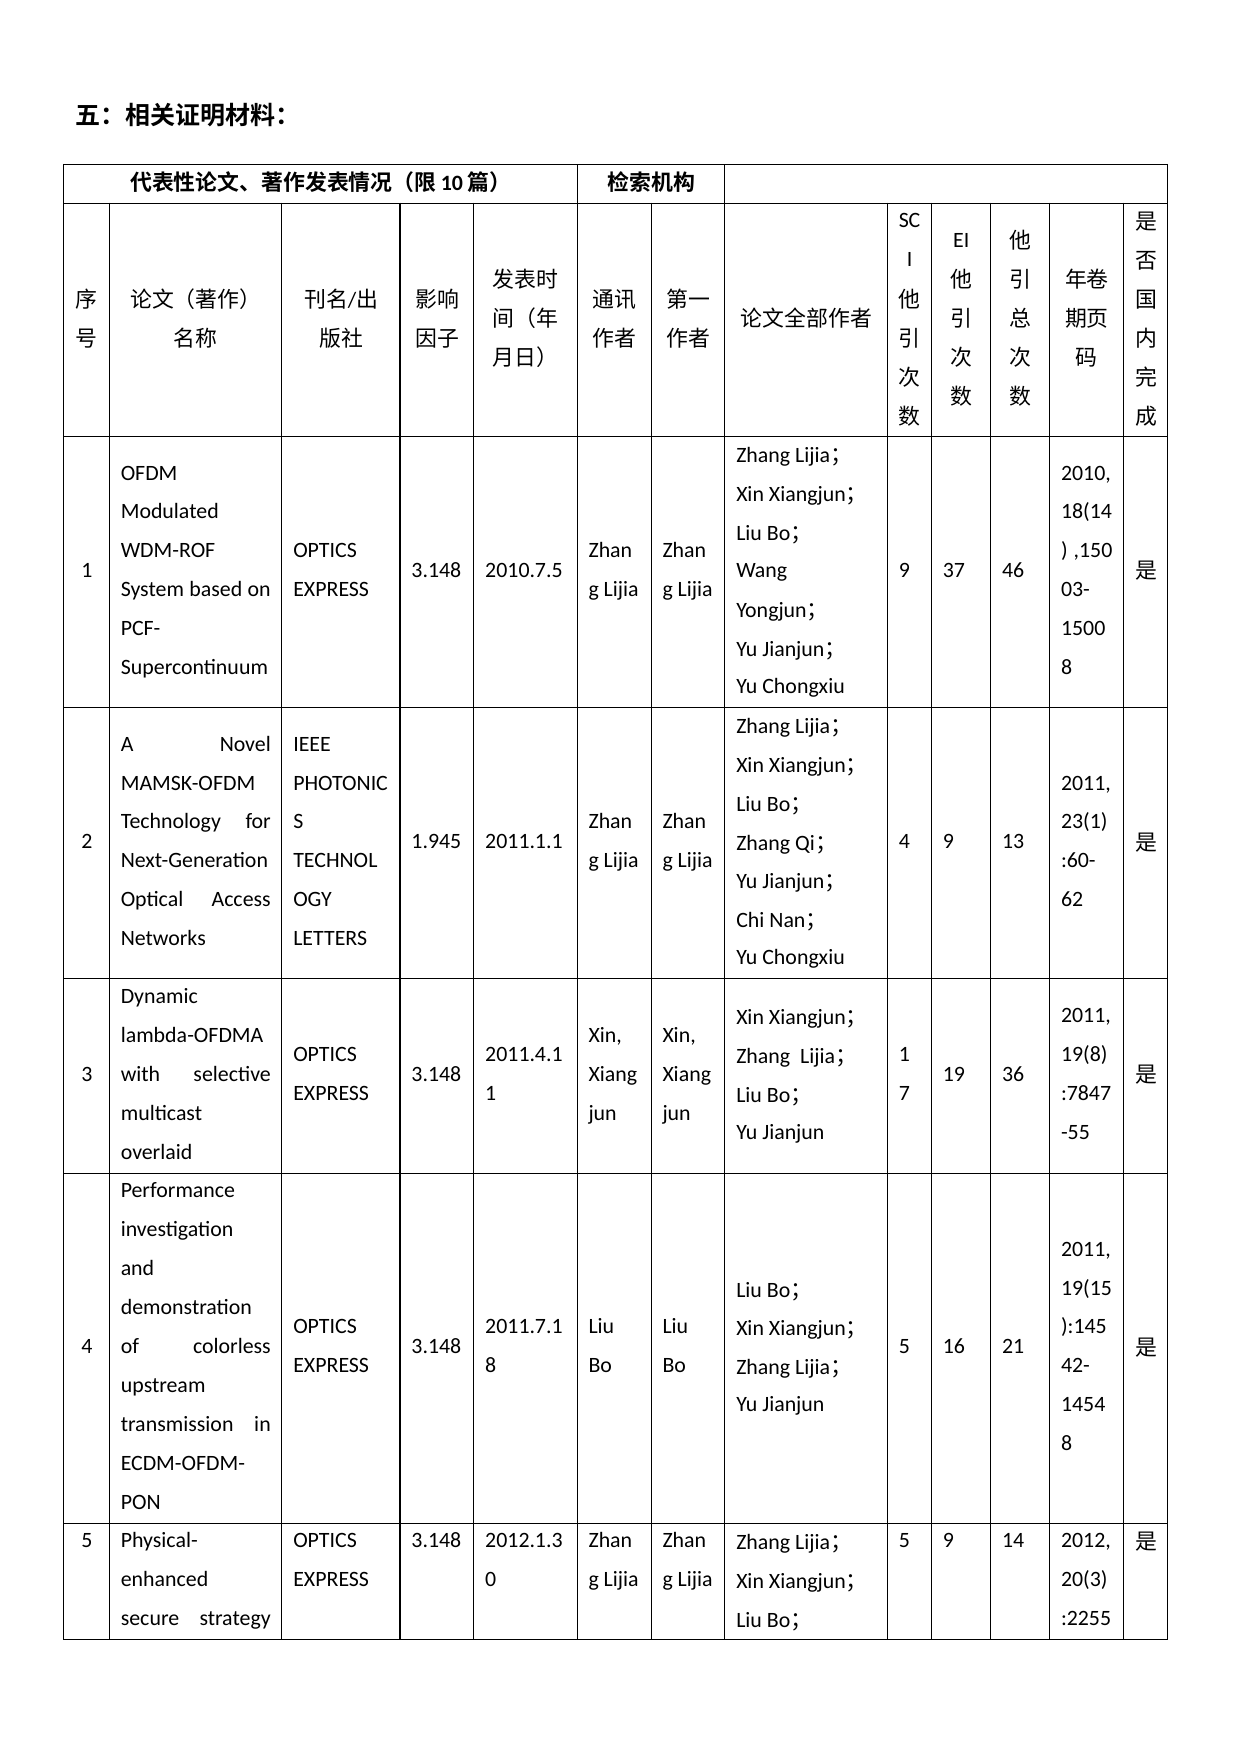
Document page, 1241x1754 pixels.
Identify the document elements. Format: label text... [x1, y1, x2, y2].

table_cell 9 [932, 708, 990, 978]
table_cell 9 [888, 437, 931, 707]
table_cell 4 [64, 1174, 109, 1523]
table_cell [110, 1524, 281, 1639]
table_cell 2010.7.5 [474, 437, 577, 707]
table_cell 3.148 [401, 1524, 473, 1639]
table_cell 14 [991, 1524, 1049, 1639]
table_cell Dynamic lambda-OFDMA with selective multicast overlaid [110, 979, 281, 1172]
table_cell 2 [64, 708, 109, 978]
table_cell Zhang Lijia [578, 437, 651, 707]
table_cell Zhang Lijia [652, 437, 724, 707]
table_cell OPTICS EXPRESS [282, 437, 399, 707]
table_cell 年卷期页码 [1050, 204, 1123, 436]
table_cell 2010,18(14) ,15003-15008 [1050, 437, 1123, 707]
table_cell 3.148 [401, 979, 473, 1172]
table_cell 刊名/出版社 [282, 204, 399, 436]
table_cell 序号 [64, 204, 109, 436]
table_cell Zhang Lijia [652, 708, 724, 978]
table_cell Xin, Xiangjun [578, 979, 651, 1172]
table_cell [725, 1524, 887, 1639]
table_cell OPTICS EXPRESS [282, 979, 399, 1172]
table_cell 13 [991, 708, 1049, 978]
table_cell Liu Bo； Xin Xiangjun； Zhang Lijia； Yu Jianjun [725, 1174, 887, 1523]
table_cell OPTICS EXPRESS [282, 1174, 399, 1523]
table_cell 2011.1.1 [474, 708, 577, 978]
table_cell 2011.4.11 [474, 979, 577, 1172]
table_cell 9 [932, 1524, 990, 1639]
table_cell IEEE PHOTONICS TECHNOLOGY LETTERS [282, 708, 399, 978]
table_cell 2012.1.30 [474, 1524, 577, 1639]
text 五：相关证明材料： [75, 81, 1165, 146]
table_cell 37 [932, 437, 990, 707]
table_cell Liu Bo [578, 1174, 651, 1523]
table_cell Zhang Lijia [652, 1524, 724, 1639]
table_cell 2011,19(15):14542-14548 [1050, 1174, 1123, 1523]
table_cell 他引总次数 [991, 204, 1049, 436]
table_cell 17 [888, 979, 931, 1172]
table_cell 2011.7.18 [474, 1174, 577, 1523]
table_cell 2011, 23(1):60-62 [1050, 708, 1123, 978]
table_cell 是 [1124, 1524, 1167, 1639]
table_cell 1 [64, 437, 109, 707]
table_cell 46 [991, 437, 1049, 707]
table_cell 21 [991, 1174, 1049, 1523]
table_cell OPTICS EXPRESS [282, 1524, 399, 1639]
table_cell A Novel MAMSK-OFDM Technology for Next-Generation Optical Access Networks [110, 708, 281, 978]
table_cell Zhang Lijia； Xin Xiangjun； Liu Bo； Wang Yongjun； Yu Jianjun； Yu Chongxiu [725, 437, 887, 707]
table_cell 是否国内完成 [1124, 204, 1167, 436]
table_cell 3.148 [401, 437, 473, 707]
table_cell 是 [1124, 708, 1167, 978]
table_header 检索机构 [578, 165, 724, 202]
table_cell EI他引次数 [932, 204, 990, 436]
table_cell Xin Xiangjun； Zhang Lijia； Liu Bo； Yu Jianjun [725, 979, 887, 1172]
table_header 代表性论文、著作发表情况（限10篇） [64, 165, 577, 202]
table_cell 5 [888, 1174, 931, 1523]
table_cell 论文全部作者 [725, 204, 887, 436]
table_cell 是 [1124, 1174, 1167, 1523]
table_cell 通讯作者 [578, 204, 651, 436]
table_cell 是 [1124, 437, 1167, 707]
table_cell 影响因子 [401, 204, 473, 436]
table_cell 论文（著作）名称 [110, 204, 281, 436]
table_cell Zhang Lijia； Xin Xiangjun； Liu Bo； Zhang Qi； Yu Jianjun； Chi Nan； Yu Chongxiu [725, 708, 887, 978]
table_cell Liu Bo [652, 1174, 724, 1523]
table_cell 是 [1124, 979, 1167, 1172]
table_header [725, 165, 1167, 202]
table_cell 16 [932, 1174, 990, 1523]
table_cell 第一作者 [652, 204, 724, 436]
table_cell Xin, Xiangjun [652, 979, 724, 1172]
table_cell 2011,19(8):7847-55 [1050, 979, 1123, 1172]
table_cell Performance investigation and demonstration of colorless upstream transmission in ECDM-OFDM-PON [110, 1174, 281, 1523]
table_cell 发表时间（年月日） [474, 204, 577, 436]
table_cell 36 [991, 979, 1049, 1172]
table_cell 2012, 20(3):2255 [1050, 1524, 1123, 1639]
table_cell 5 [888, 1524, 931, 1639]
table_cell 3 [64, 979, 109, 1172]
table_cell 4 [888, 708, 931, 978]
table_cell Zhang Lijia [578, 708, 651, 978]
table_cell 5 [64, 1524, 109, 1639]
table_cell SCI他引次数 [888, 204, 931, 436]
table_cell 19 [932, 979, 990, 1172]
table_cell 3.148 [401, 1174, 473, 1523]
table_cell 1.945 [401, 708, 473, 978]
table_cell Zhang Lijia [578, 1524, 651, 1639]
table_cell OFDM Modulated WDM-ROF System based on PCF-Supercontinuum [110, 437, 281, 707]
